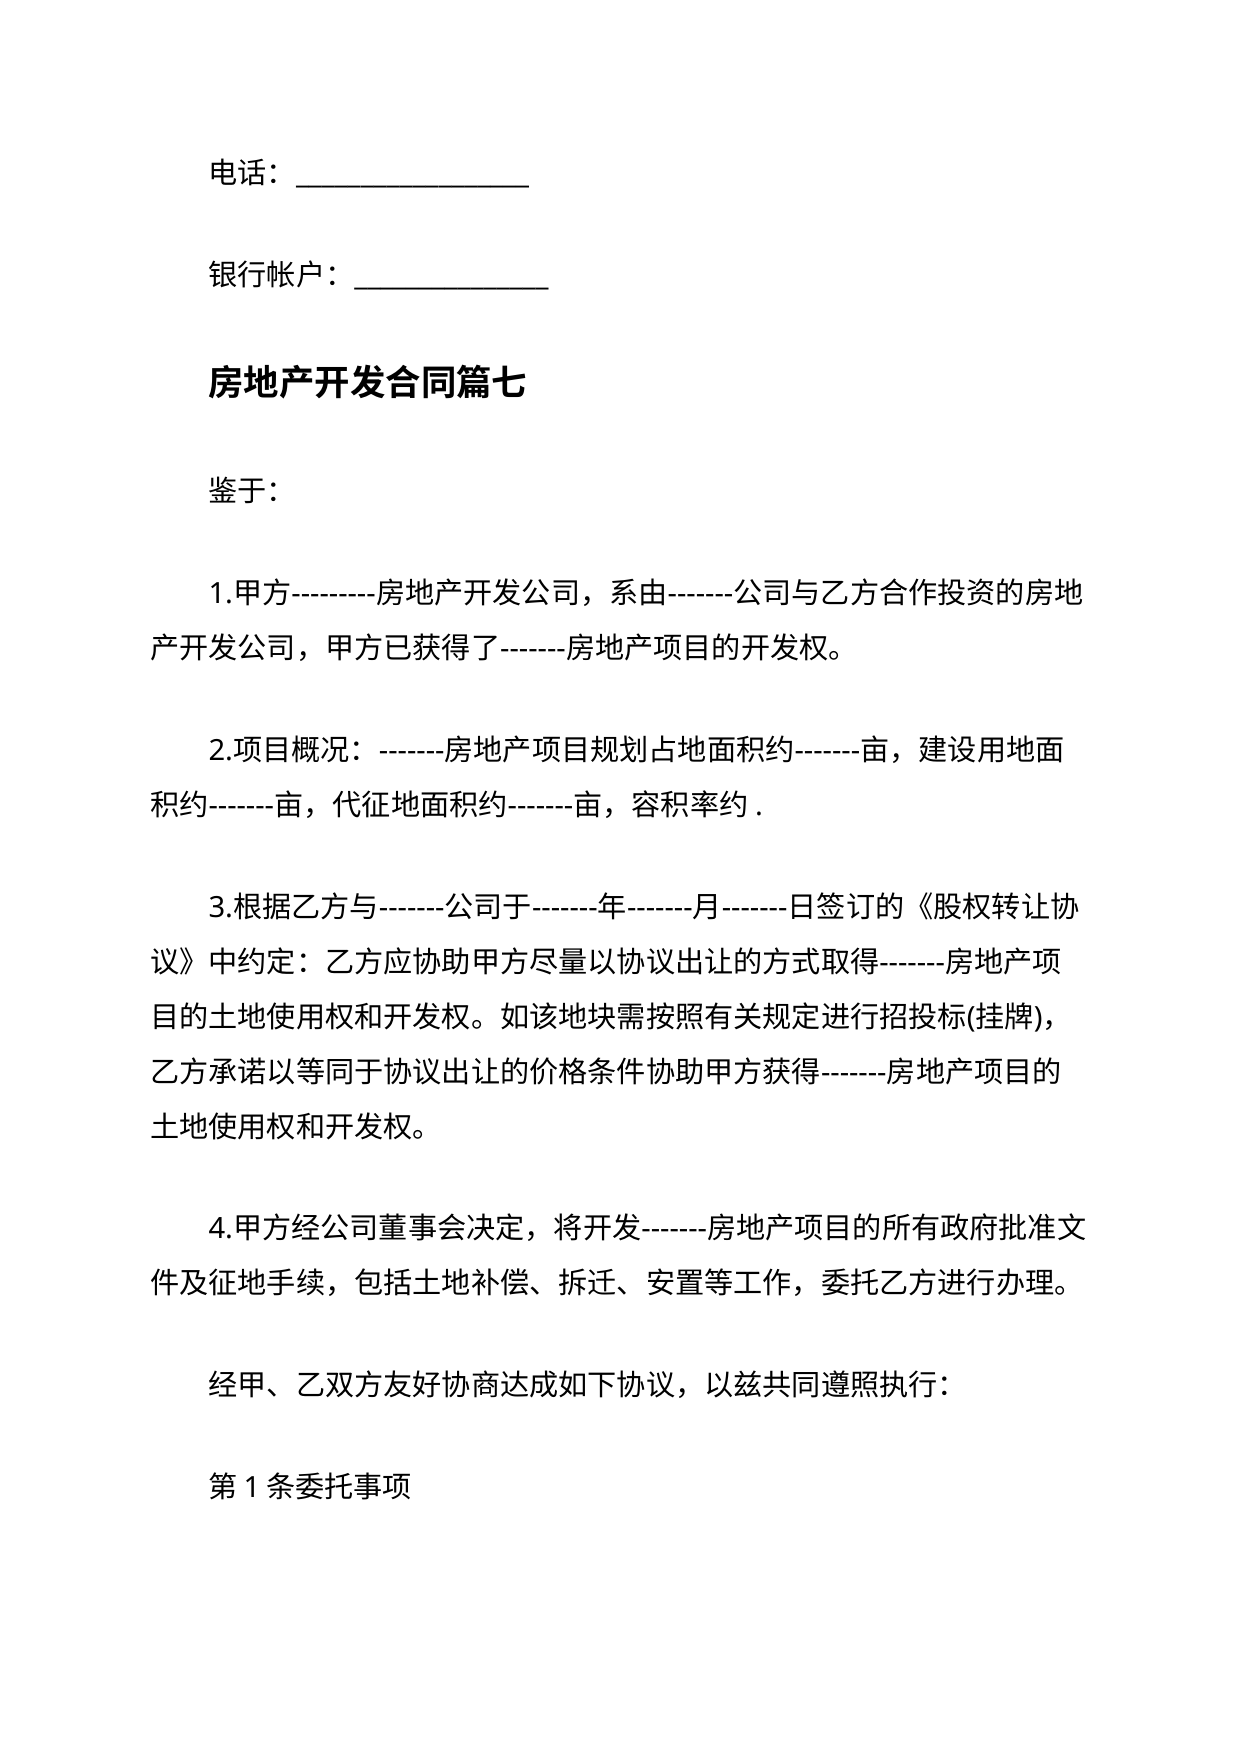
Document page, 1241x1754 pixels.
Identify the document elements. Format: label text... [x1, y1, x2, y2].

text 银行帐户：_______________ [150, 252, 1090, 294]
text 2.项目概况：-------房地产项目规划占地面积约-------亩，建设用地面积约-------亩，代征地面积约-------亩，容积率约 . [150, 726, 1090, 823]
text 经甲、乙双方友好协商达成如下协议，以兹共同遵照执行： [150, 1362, 1090, 1404]
text 鉴于： [150, 467, 1090, 510]
text 电话：__________________ [150, 150, 1090, 192]
text 房地产开发合同篇七 [150, 354, 1090, 405]
text 4.甲方经公司董事会决定，将开发-------房地产项目的所有政府批准文件及征地手续，包括土地补偿、拆迁、安置等工作，委托乙方进行办理。 [150, 1205, 1090, 1302]
text 1.甲方---------房地产开发公司，系由-------公司与乙方合作投资的房地产开发公司，甲方已获得了-------房地产项目的开发权。 [150, 569, 1090, 667]
text 第1条委托事项 [150, 1463, 1090, 1506]
text 3.根据乙方与-------公司于-------年-------月-------日签订的《股权转让协议》中约定：乙方应协助甲方尽量以协议出让的方式取得-------房地产项目的土地使用权和开发权。如该地块需按照有关规定进行招投标(挂牌)，乙方承诺以等同于协议出让的价格条件协助甲方获得-------房地产项目的土地使用权和开发权。 [150, 883, 1090, 1145]
